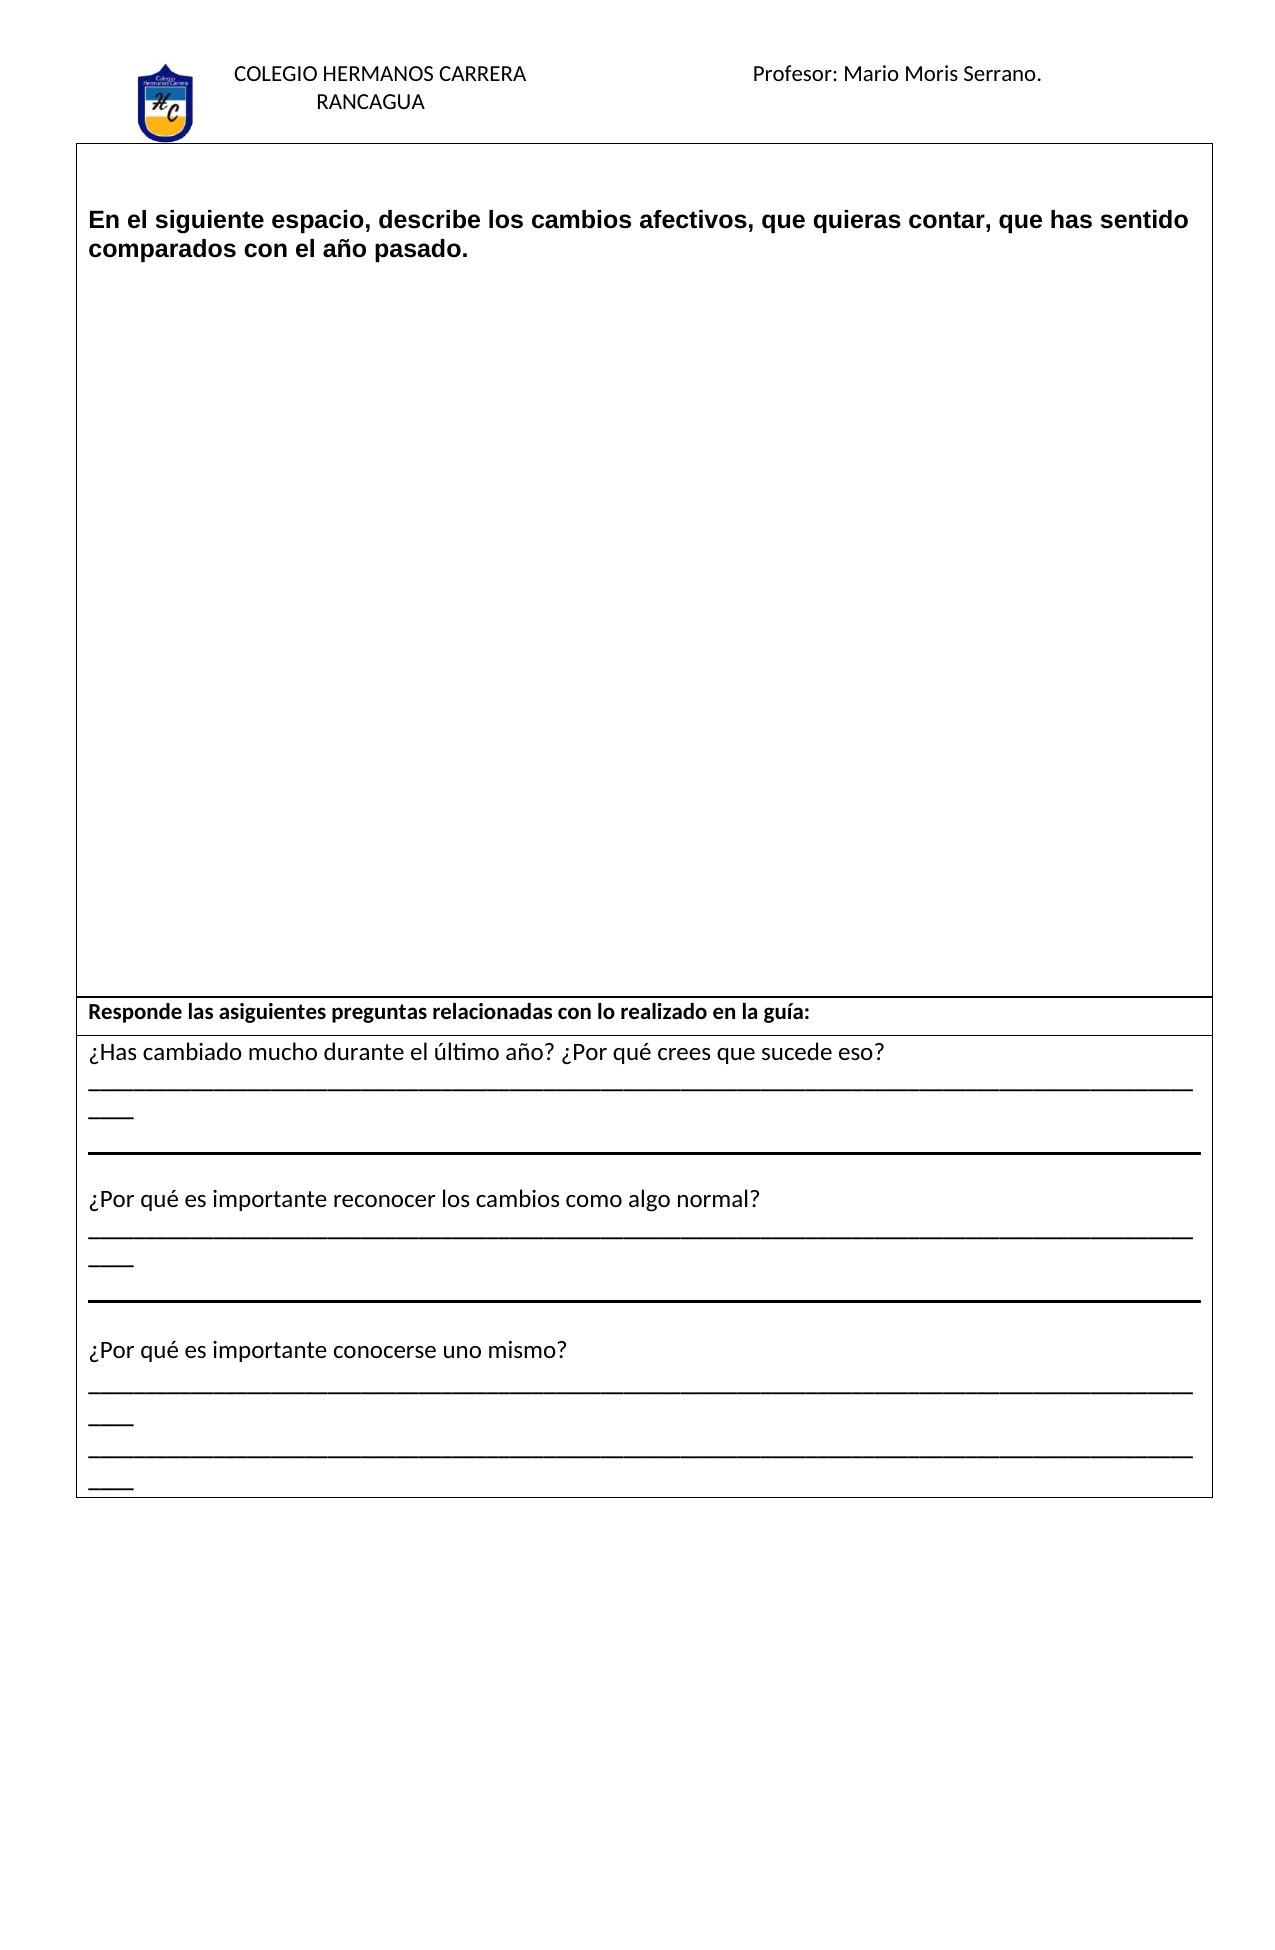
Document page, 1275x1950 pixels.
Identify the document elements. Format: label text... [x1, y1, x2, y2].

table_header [77, 144, 1212, 996]
table_cell ¿Has cambiado mucho durante el último año? ¿Por qué crees que sucede eso? _____________________________________________________________________________________________________ ¿Por qué es importante reconocer los cambios como algo normal? _____________________________________________________________________________________________________ ¿Por qué es importante conocerse uno mismo? _____________________________________________________________________________________________________ _____________________________________________________________________________________________________ [77, 1036, 1212, 1497]
picture [136, 62, 195, 143]
table_cell Responde las asiguientes preguntas relacionadas con lo realizado en la guía: [77, 998, 1212, 1034]
